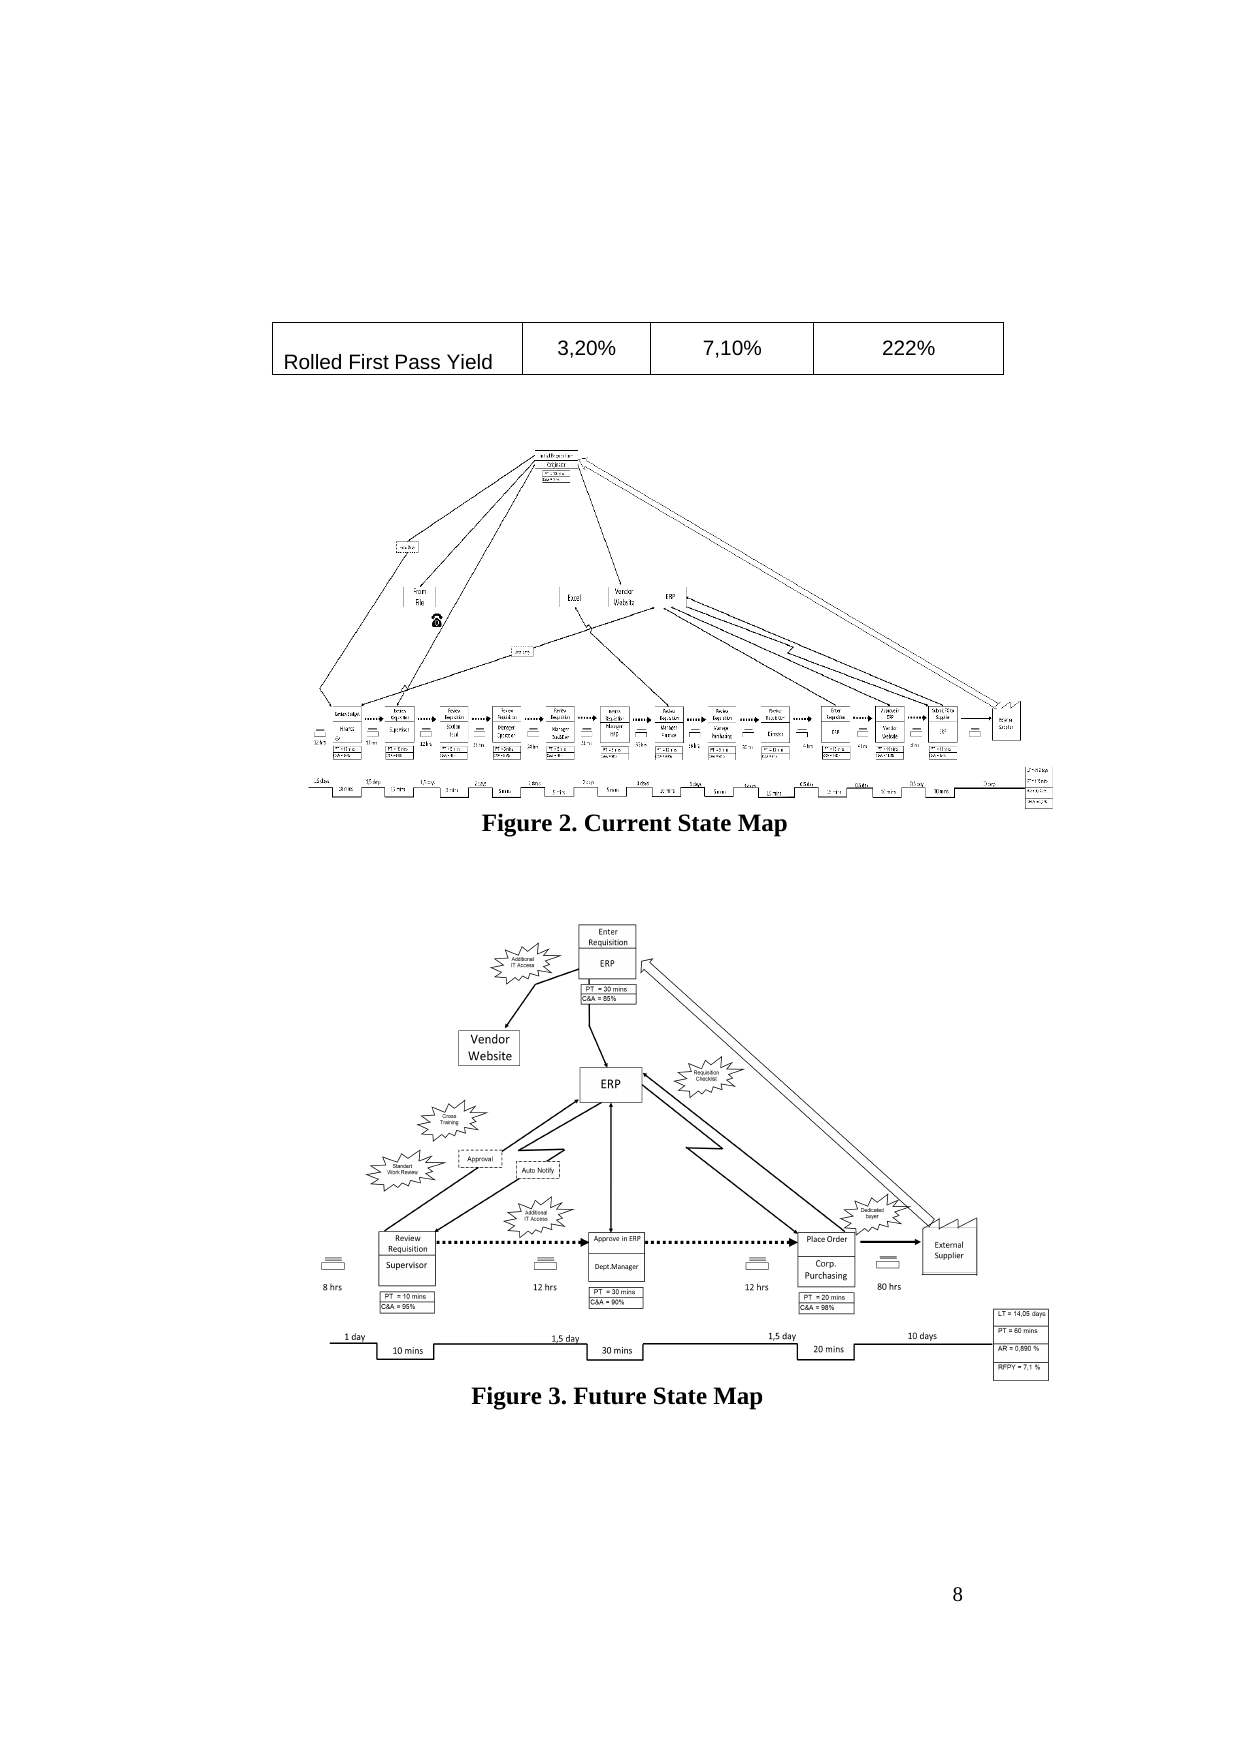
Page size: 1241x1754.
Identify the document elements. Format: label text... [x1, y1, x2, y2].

table_cell 3,20% [523, 323, 650, 374]
text Figure 3. Future State Map [271, 1381, 963, 1410]
picture [306, 449, 1053, 809]
picture [306, 923, 1054, 1381]
table_cell 7,10% [651, 323, 813, 374]
table_cell 222% [814, 323, 1003, 374]
table_cell Rolled First Pass Yield [273, 323, 522, 374]
text Figure 2. Current State Map [307, 809, 963, 837]
